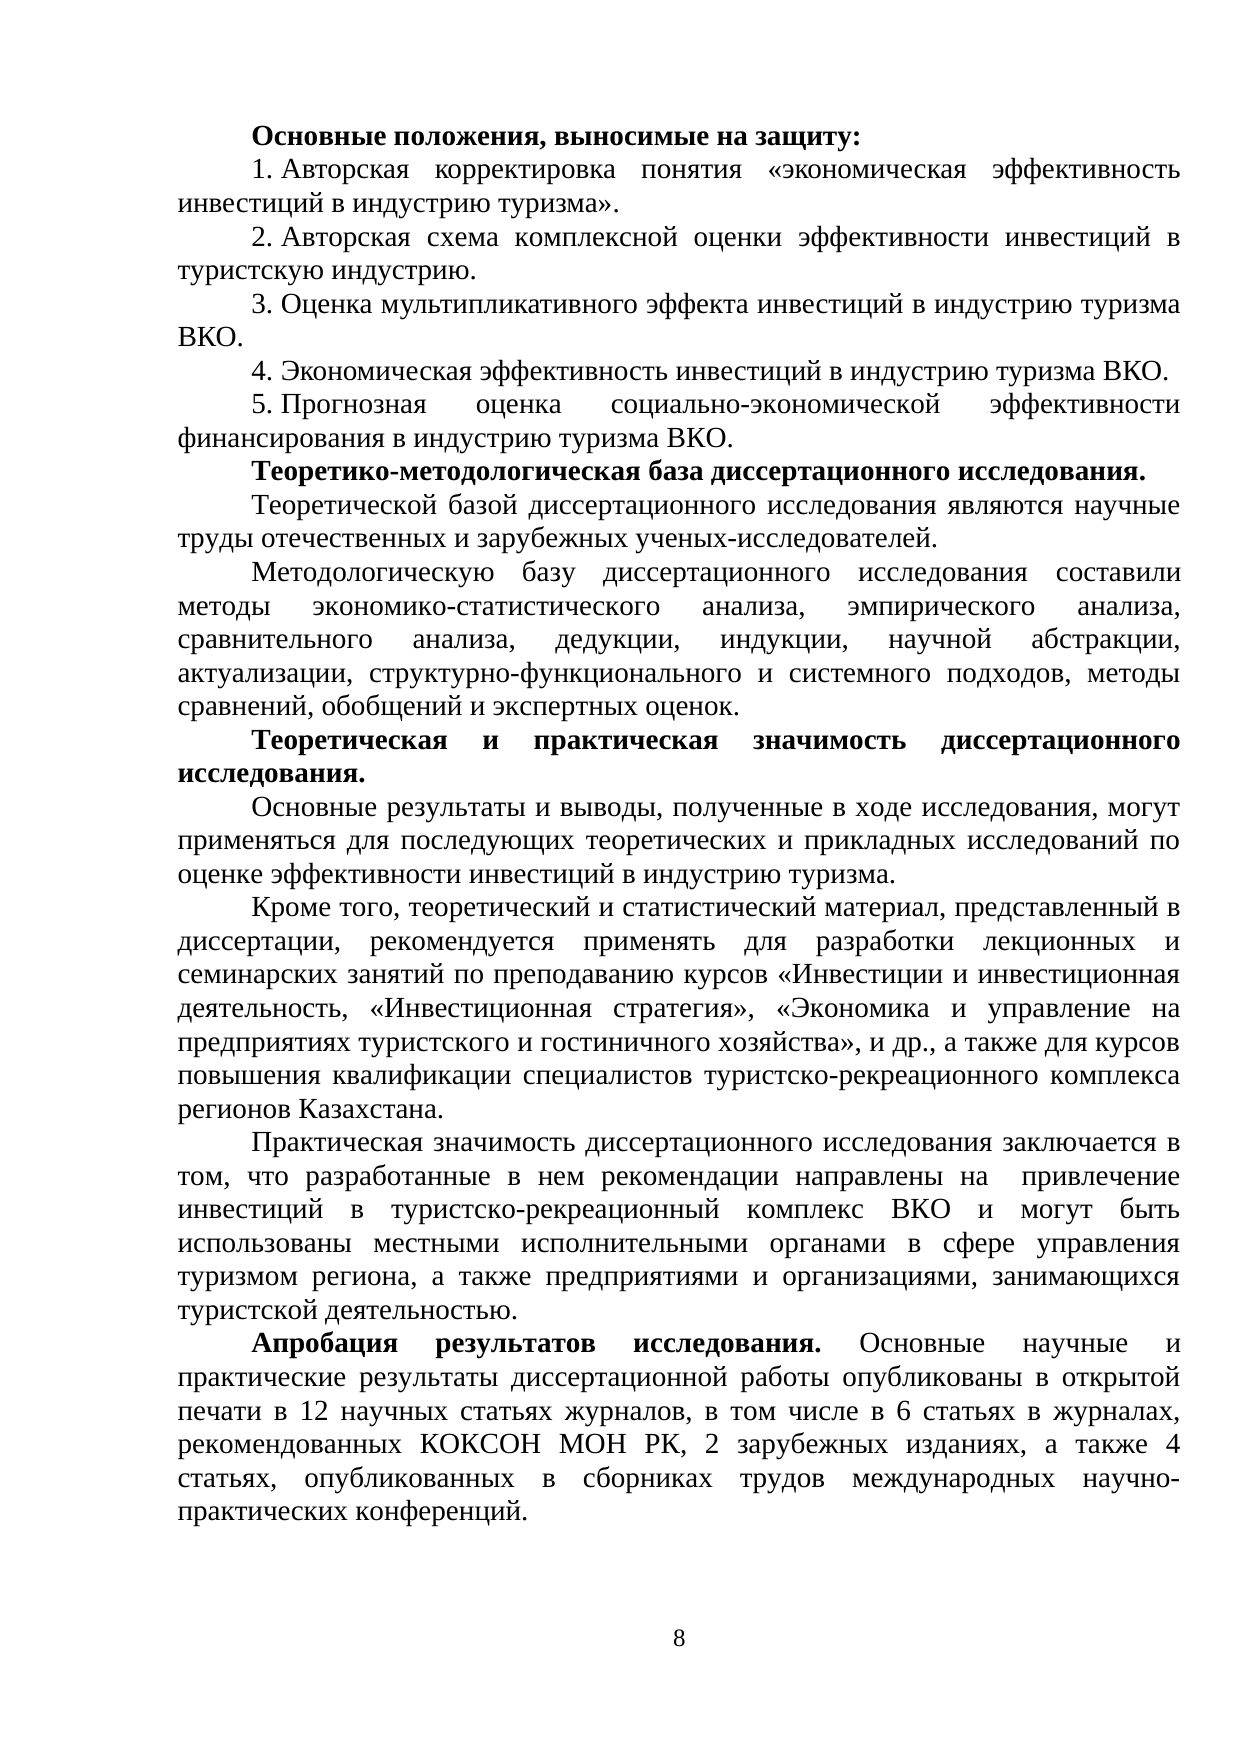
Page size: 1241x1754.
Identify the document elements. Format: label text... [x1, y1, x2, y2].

text Апробация результатов исследования. Основные научные и практические результаты диссертационной работы опубликованы в открытой печати в 12 научных статьях журналов, в том числе в 6 статьях в журналах, рекомендованных КОКСОН МОН РК, 2 зарубежных изданиях, а также 4 статьях, опубликованных в сборниках трудов международных научно-практических конференций. [177, 1326, 1181, 1527]
list Оценка мультипликативного эффекта инвестиций в индустрию туризма ВКО. [177, 286, 1181, 353]
list Теоретической базой диссертационного исследования являются научные труды отечественных и зарубежных ученых-исследователей. [177, 487, 1181, 554]
text Основные положения, выносимые на защиту: [177, 118, 1181, 152]
list Методологическую базу диссертационного исследования составили методы экономико-статистического анализа, эмпирического анализа, сравнительного анализа, дедукции, индукции, научной абстракции, актуализации, структурно-функционального и системного подходов, методы сравнений, обобщений и экспертных оценок. [177, 554, 1181, 722]
list Прогнозная оценка социально-экономической эффективности финансирования в индустрию туризма ВКО. [177, 386, 1181, 453]
list Экономическая эффективность инвестиций в индустрию туризма ВКО. [177, 353, 1181, 386]
list Авторская схема комплексной оценки эффективности инвестиций в туристскую индустрию. [177, 219, 1181, 286]
list Авторская корректировка понятия «экономическая эффективность инвестиций в индустрию туризма». [177, 152, 1181, 219]
text Кроме того, теоретический и статистический материал, представленный в диссертации, рекомендуется применять для разработки лекционных и семинарских занятий по преподаванию курсов «Инвестиции и инвестиционная деятельность, «Инвестиционная стратегия», «Экономика и управление на предприятиях туристского и гостиничного хозяйства», и др., а также для курсов повышения квалификации специалистов туристско-рекреационного комплекса регионов Казахстана. [177, 889, 1181, 1124]
text Практическая значимость диссертационного исследования заключается в том, что разработанные в нем рекомендации направлены на привлечение инвестиций в туристско-рекреационный комплекс ВКО и могут быть использованы местными исполнительными органами в сфере управления туризмом региона, а также предприятиями и организациями, занимающихся туристской деятельностью. [177, 1124, 1181, 1326]
text Теоретическая и практическая значимость диссертационного исследования. [177, 722, 1181, 789]
list Теоретико-методологическая база диссертационного исследования. [177, 453, 1181, 487]
text Основные результаты и выводы, полученные в ходе исследования, могут применяться для последующих теоретических и прикладных исследований по оценке эффективности инвестиций в индустрию туризма. [177, 789, 1181, 889]
